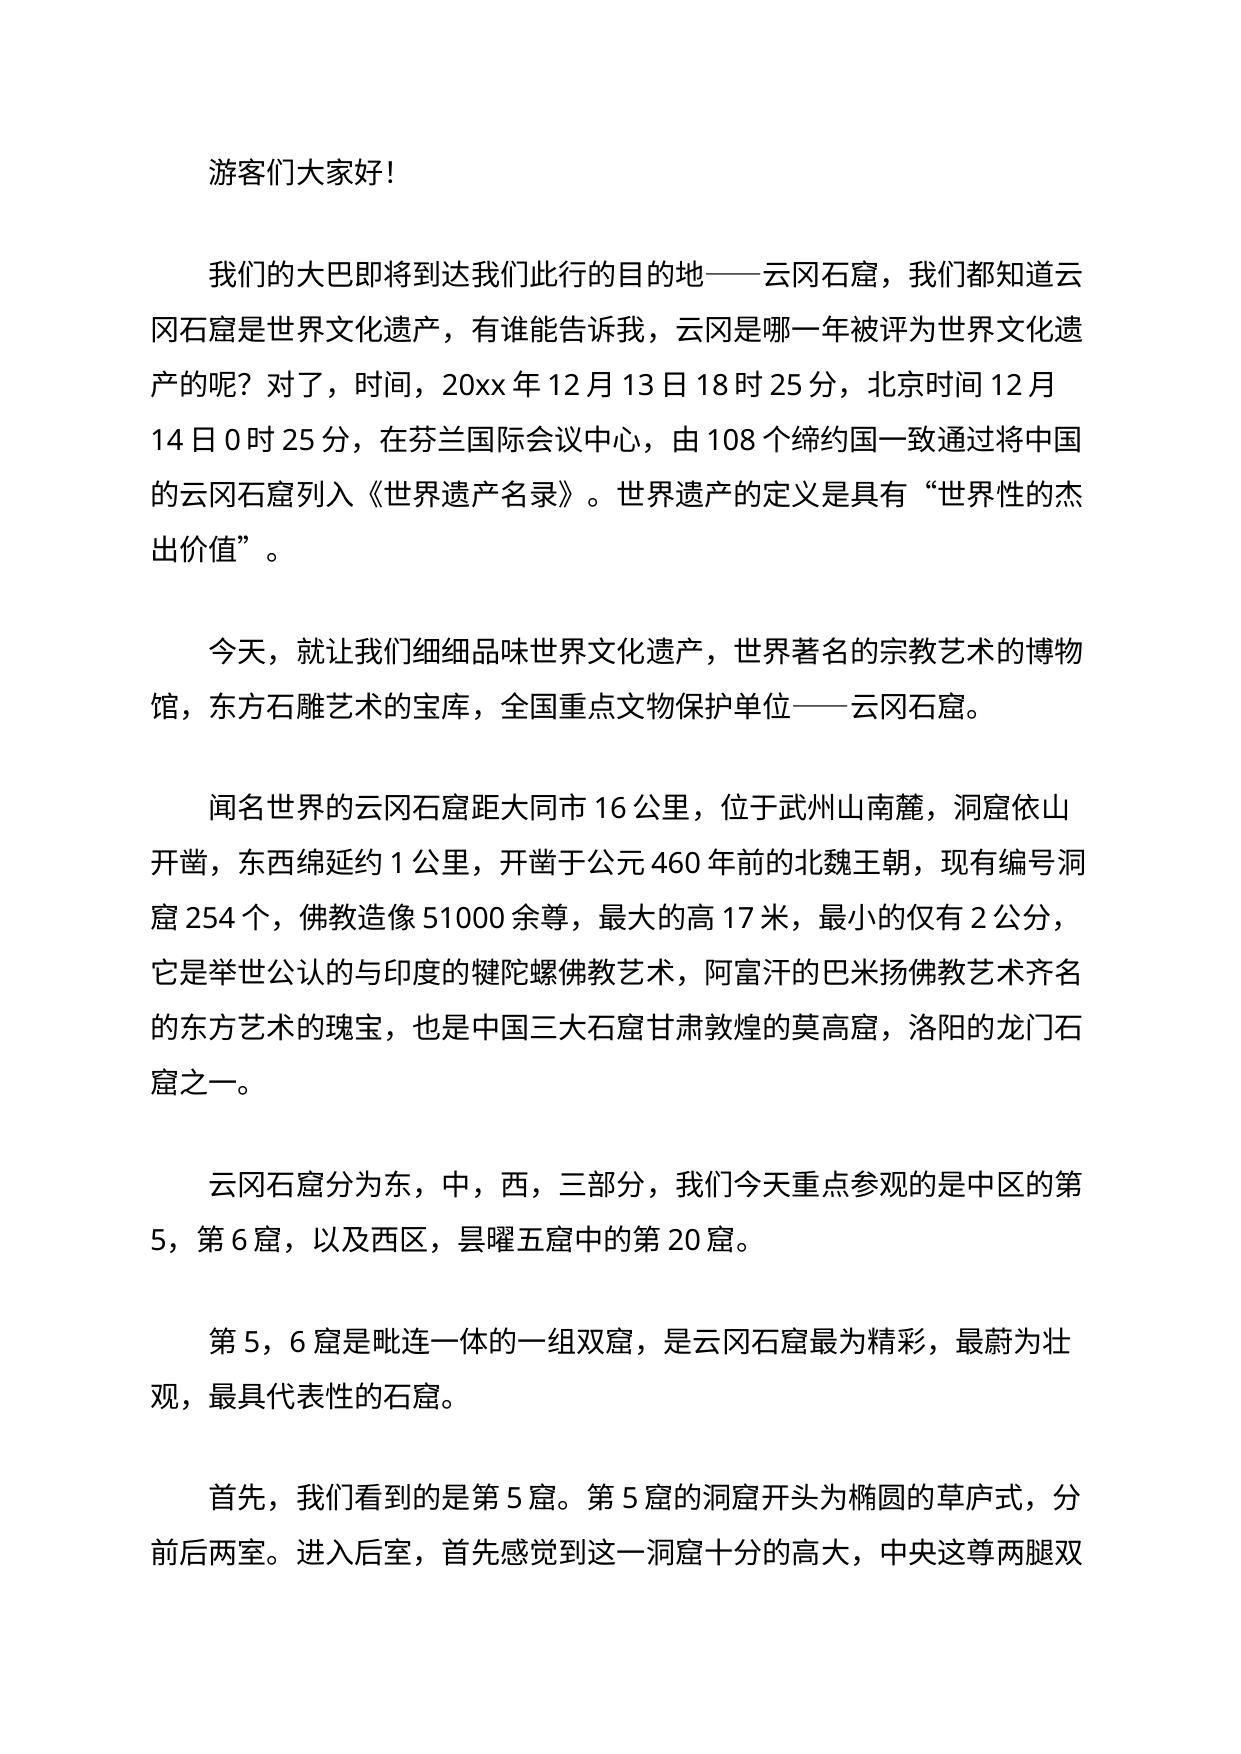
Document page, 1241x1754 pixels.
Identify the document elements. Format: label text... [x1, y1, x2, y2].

text 云冈石窟分为东，中，西，三部分，我们今天重点参观的是中区的第5，第6窟，以及西区，昙曜五窟中的第20窟。 [150, 1161, 1090, 1259]
text 闻名世界的云冈石窟距大同市16公里，位于武州山南麓，洞窟依山开凿，东西绵延约1公里，开凿于公元460年前的北魏王朝，现有编号洞窟254个，佛教造像51000余尊，最大的高17米，最小的仅有2公分，它是举世公认的与印度的犍陀螺佛教艺术，阿富汗的巴米扬佛教艺术齐名的东方艺术的瑰宝，也是中国三大石窟甘肃敦煌的莫高窟，洛阳的龙门石窟之一。 [150, 785, 1090, 1102]
text 游客们大家好！ [150, 150, 1090, 192]
text 第5，6 窟是毗连一体的一组双窟，是云冈石窟最为精彩，最蔚为壮观，最具代表性的石窟。 [150, 1318, 1090, 1416]
text 今天，就让我们细细品味世界文化遗产，世界著名的宗教艺术的博物馆，东方石雕艺术的宝库，全国重点文物保护单位——云冈石窟。 [150, 628, 1090, 725]
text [150, 1475, 1090, 1572]
text 我们的大巴即将到达我们此行的目的地——云冈石窟，我们都知道云冈石窟是世界文化遗产，有谁能告诉我，云冈是哪一年被评为世界文化遗产的呢？对了，时间，20xx年12月13日18时25分，北京时间12月14日0时25分，在芬兰国际会议中心，由108个缔约国一致通过将中国的云冈石窟列入《世界遗产名录》。世界遗产的定义是具有“世界性的杰出价值”。 [150, 252, 1090, 569]
